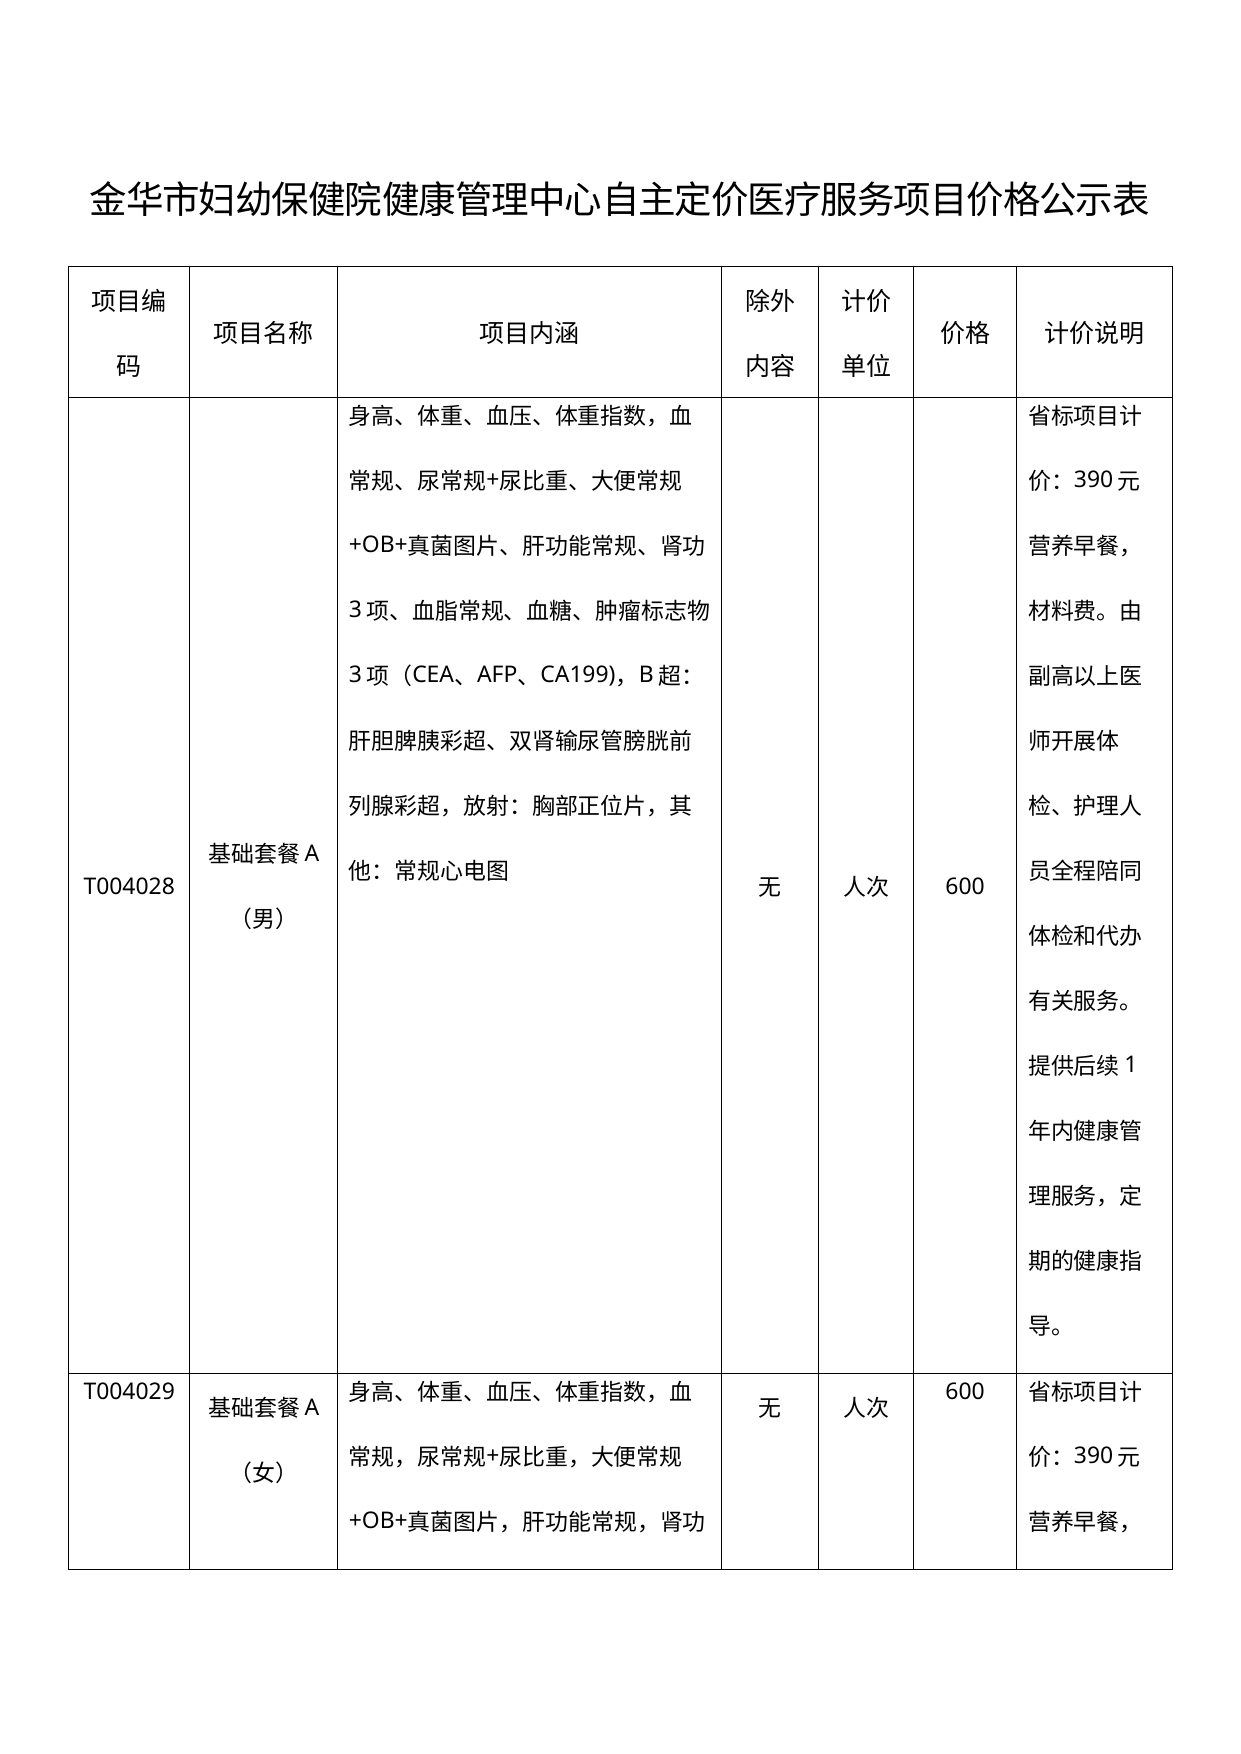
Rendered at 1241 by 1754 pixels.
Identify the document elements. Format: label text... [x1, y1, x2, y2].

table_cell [338, 1374, 721, 1569]
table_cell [1017, 1374, 1172, 1569]
table_cell 计价说明 [1017, 267, 1172, 397]
table_cell 项目编码 [69, 267, 189, 397]
table_cell 身高、体重、血压、体重指数，血常规、尿常规+尿比重、大便常规+OB+真菌图片、肝功能常规、肾功3项、血脂常规、血糖、肿瘤标志物3项（CEA、AFP、CA199)，B超：肝胆脾胰彩超、双肾输尿管膀胱前列腺彩超，放射：胸部正位片，其他：常规心电图 [338, 398, 721, 1373]
table_cell 无 [722, 1374, 818, 1569]
table_cell 600 [914, 1374, 1016, 1569]
table_cell 基础套餐A （男） [190, 398, 337, 1373]
table_cell 省标项目计价：390元 营养早餐，材料费。由副高以上医师开展体检、护理人员全程陪同体检和代办有关服务。提供后续1年内健康管理服务，定期的健康指导。 [1017, 398, 1172, 1373]
table_cell 600 [914, 398, 1016, 1373]
table_cell 人次 [819, 1374, 913, 1569]
table_cell 人次 [819, 398, 913, 1373]
table_header 金华市妇幼保健院健康管理中心自主定价医疗服务项目价格公示表 [68, 162, 1172, 266]
table_cell 无 [722, 398, 818, 1373]
table_cell 基础套餐A （女） [190, 1374, 337, 1569]
table_cell 除外内容 [722, 267, 818, 397]
table_cell 价格 [914, 267, 1016, 397]
table_cell 项目名称 [190, 267, 337, 397]
table_cell 计价单位 [819, 267, 913, 397]
table_cell 项目内涵 [338, 267, 721, 397]
table_cell T004029 [69, 1374, 189, 1569]
table_cell T004028 [69, 398, 189, 1373]
